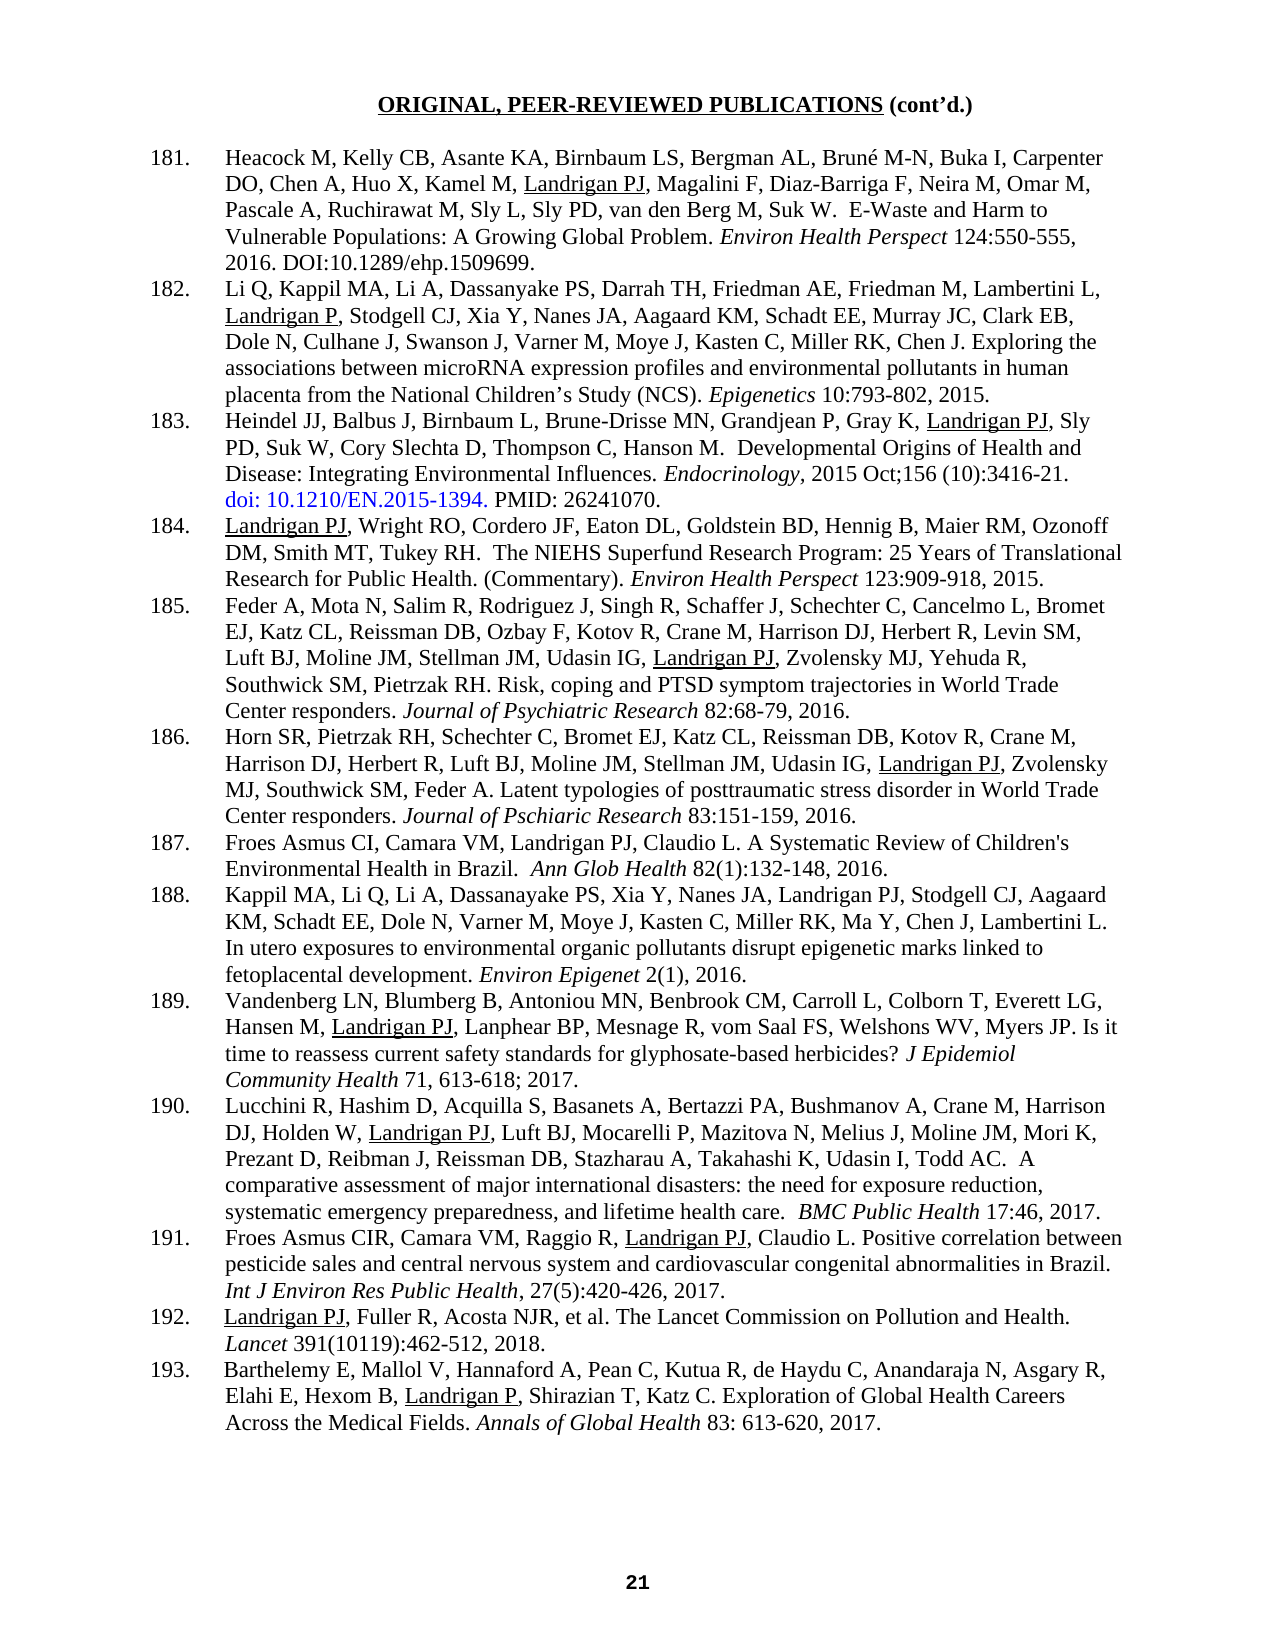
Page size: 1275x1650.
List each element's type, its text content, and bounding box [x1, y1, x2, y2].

list ORIGINAL, PEER-REVIEWED PUBLICATIONS (cont’d.) [225, 91, 1125, 117]
list Landrigan PJ, Wright RO, Cordero JF, Eaton DL, Goldstein BD, Hennig B, Maier RM, Ozonoff DM, Smith MT, Tukey RH. The NIEHS Superfund Research Program: 25 Years of Translational Research for Public Health. (Commentary). Environ Health Perspect 123:909-918, 2015. [150, 513, 1125, 592]
list Vandenberg LN, Blumberg B, Antoniou MN, Benbrook CM, Carroll L, Colborn T, Everett LG, Hansen M, Landrigan PJ, Lanphear BP, Mesnage R, vom Saal FS, Welshons WV, Myers JP. Is it time to reassess current safety standards for glyphosate-based herbicides? J Epidemiol Community Health 71, 613-618; 2017. [150, 987, 1125, 1092]
list Heindel JJ, Balbus J, Birnbaum L, Brune-Drisse MN, Grandjean P, Gray K, Landrigan PJ, Sly PD, Suk W, Cory Slechta D, Thompson C, Hanson M. Developmental Origins of Health and Disease: Integrating Environmental Influences. Endocrinology, 2015 Oct;156 (10):3416-21. [150, 407, 1125, 486]
list doi: 10.1210/EN.2015-1394. PMID: 26241070. [488, 486, 1125, 513]
list Froes Asmus CI, Camara VM, Landrigan PJ, Claudio L. A Systematic Review of Children's Environmental Health in Brazil. Ann Glob Health 82(1):132-148, 2016. [150, 829, 1125, 882]
list Froes Asmus CIR, Camara VM, Raggio R, Landrigan PJ, Claudio L. Positive correlation between pesticide sales and central nervous system and cardiovascular congenital abnormalities in Brazil. Int J Environ Res Public Health, 27(5):420-426, 2017. [150, 1224, 1125, 1303]
list Barthelemy E, Mallol V, Hannaford A, Pean C, Kutua R, de Haydu C, Anandaraja N, Asgary R, Elahi E, Hexom B, Landrigan P, Shirazian T, Katz C. Exploration of Global Health Careers Across the Medical Fields. Annals of Global Health 83: 613-620, 2017. [150, 1356, 1125, 1435]
list Feder A, Mota N, Salim R, Rodriguez J, Singh R, Schaffer J, Schechter C, Cancelmo L, Bromet EJ, Katz CL, Reissman DB, Ozbay F, Kotov R, Crane M, Harrison DJ, Herbert R, Levin SM, Luft BJ, Moline JM, Stellman JM, Udasin IG, Landrigan PJ, Zvolensky MJ, Yehuda R, Southwick SM, Pietrzak RH. Risk, coping and PTSD symptom trajectories in World Trade Center responders. Journal of Psychiatric Research 82:68-79, 2016. [150, 592, 1125, 723]
list Landrigan PJ, Fuller R, Acosta NJR, et al. The Lancet Commission on Pollution and Health. Lancet 391(10119):462-512, 2018. [150, 1303, 1125, 1356]
list Horn SR, Pietrzak RH, Schechter C, Bromet EJ, Katz CL, Reissman DB, Kotov R, Crane M, Harrison DJ, Herbert R, Luft BJ, Moline JM, Stellman JM, Udasin IG, Landrigan PJ, Zvolensky MJ, Southwick SM, Feder A. Latent typologies of posttraumatic stress disorder in World Trade Center responders. Journal of Pschiaric Research 83:151-159, 2016. [150, 723, 1125, 829]
list Li Q, Kappil MA, Li A, Dassanyake PS, Darrah TH, Friedman AE, Friedman M, Lambertini L, Landrigan P, Stodgell CJ, Xia Y, Nanes JA, Aagaard KM, Schadt EE, Murray JC, Clark EB, Dole N, Culhane J, Swanson J, Varner M, Moye J, Kasten C, Miller RK, Chen J. Exploring the associations between microRNA expression profiles and environmental pollutants in human placenta from the National Children’s Study (NCS). Epigenetics 10:793-802, 2015. [150, 275, 1125, 407]
list Kappil MA, Li Q, Li A, Dassanayake PS, Xia Y, Nanes JA, Landrigan PJ, Stodgell CJ, Aagaard KM, Schadt EE, Dole N, Varner M, Moye J, Kasten C, Miller RK, Ma Y, Chen J, Lambertini L. In utero exposures to environmental organic pollutants disrupt epigenetic marks linked to fetoplacental development. Environ Epigenet 2(1), 2016. [150, 882, 1125, 987]
list Heacock M, Kelly CB, Asante KA, Birnbaum LS, Bergman AL, Bruné M-N, Buka I, Carpenter DO, Chen A, Huo X, Kamel M, Landrigan PJ, Magalini F, Diaz-Barriga F, Neira M, Omar M, Pascale A, Ruchirawat M, Sly L, Sly PD, van den Berg M, Suk W. E-Waste and Harm to Vulnerable Populations: A Growing Global Problem. Environ Health Perspect 124:550-555, 2016. DOI:10.1289/ehp.1509699. [150, 144, 1125, 275]
list Lucchini R, Hashim D, Acquilla S, Basanets A, Bertazzi PA, Bushmanov A, Crane M, Harrison DJ, Holden W, Landrigan PJ, Luft BJ, Mocarelli P, Mazitova N, Melius J, Moline JM, Mori K, Prezant D, Reibman J, Reissman DB, Stazharau A, Takahashi K, Udasin I, Todd AC. A comparative assessment of major international disasters: the need for exposure reduction, systematic emergency preparedness, and lifetime health care. BMC Public Health 17:46, 2017. [150, 1092, 1125, 1224]
